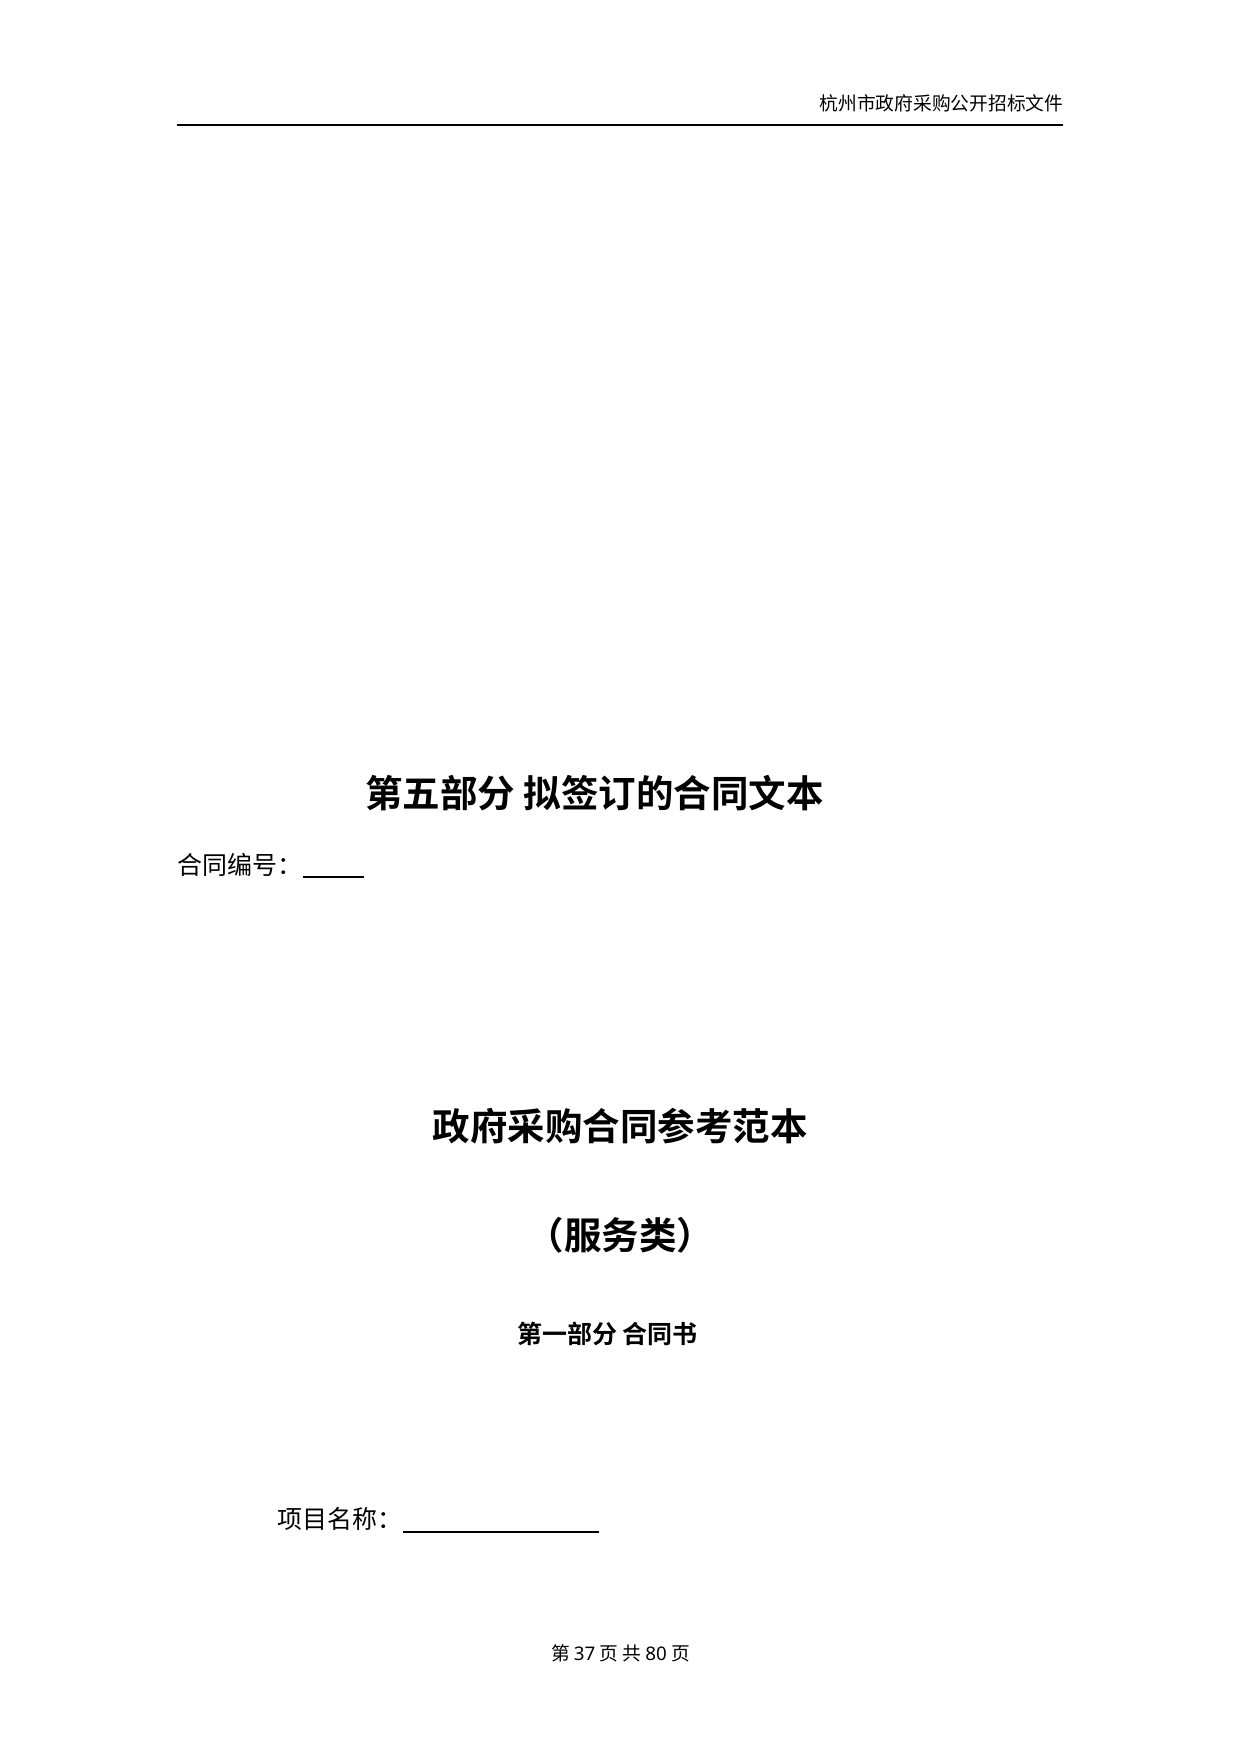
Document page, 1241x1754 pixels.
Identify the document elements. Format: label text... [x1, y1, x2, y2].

text 政府采购合同参考范本 [177, 1097, 1063, 1151]
text 第五部分 拟签订的合同文本 [252, 764, 1063, 818]
text 合同编号： [177, 845, 1063, 881]
text 项目名称： [277, 1500, 1063, 1536]
text 第一部分 合同书 [221, 1314, 1063, 1350]
text （服务类） [177, 1206, 1063, 1260]
